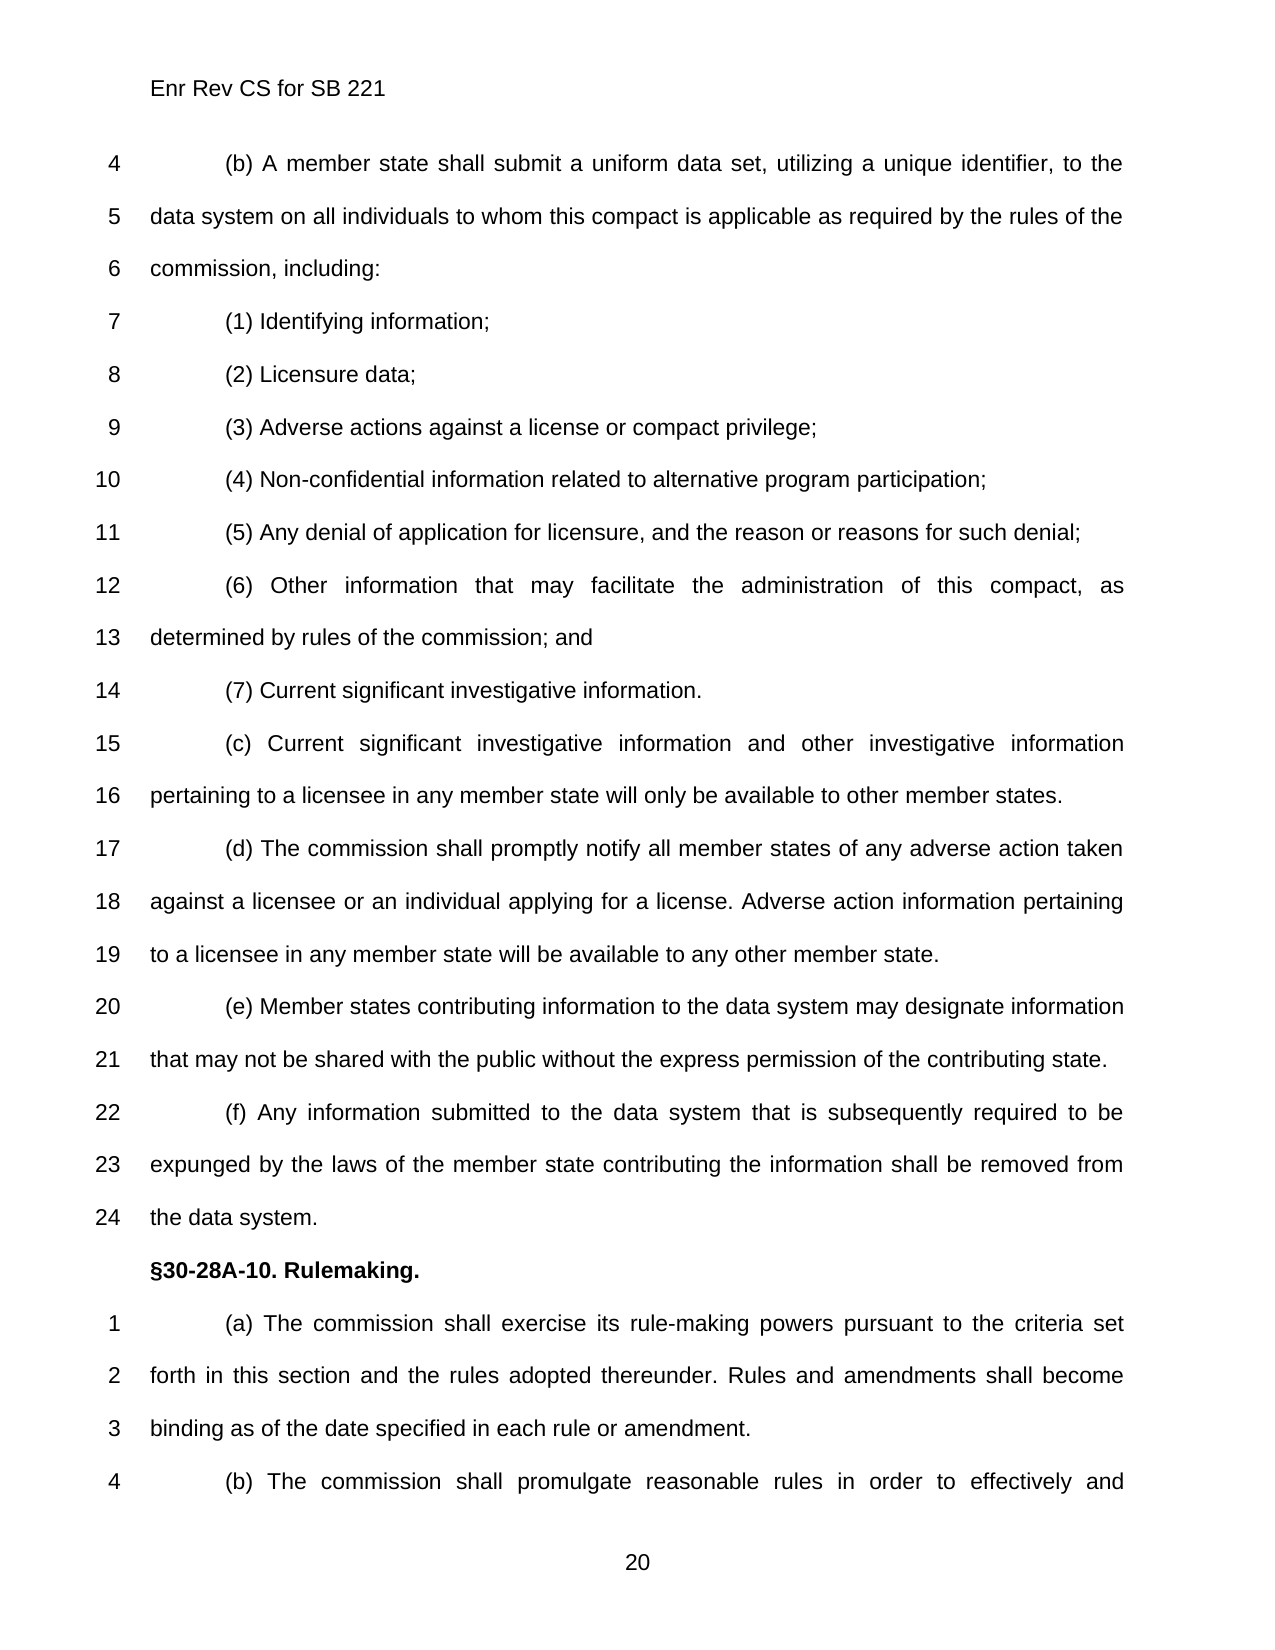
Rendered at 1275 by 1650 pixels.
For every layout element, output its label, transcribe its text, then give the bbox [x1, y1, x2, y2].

text (5) Any denial of application for licensure, and the reason or reasons for such denial; [150, 519, 1125, 545]
text (7) Current significant investigative information. [150, 677, 1125, 703]
text (6) Other information that may facilitate the administration of this compact, as determined by rules of the commission; and [150, 572, 1125, 651]
text (b) A member state shall submit a uniform data set, utilizing a unique identifier, to the data system on all individuals to whom this compact is applicable as required by the rules of the commission, including: [150, 150, 1125, 282]
text (4) Non-confidential information related to alternative program participation; [150, 466, 1125, 493]
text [150, 1468, 1125, 1494]
text (a) The commission shall exercise its rule-making powers pursuant to the criteria set forth in this section and the rules adopted thereunder. Rules and amendments shall become binding as of the date specified in each rule or amendment. [150, 1309, 1125, 1441]
text (2) Licensure data; [150, 361, 1125, 387]
text (d) The commission shall promptly notify all member states of any adverse action taken against a licensee or an individual applying for a license. Adverse action information pertaining to a licensee in any member state will be available to any other member state. [150, 835, 1125, 967]
text (c) Current significant investigative information and other investigative information pertaining to a licensee in any member state will only be available to other member states. [150, 730, 1125, 809]
subtitle §30-28A-10. Rulemaking. [150, 1257, 1125, 1283]
text (1) Identifying information; [150, 308, 1125, 334]
text (e) Member states contributing information to the data system may designate information that may not be shared with the public without the express permission of the contributing state. [150, 993, 1125, 1072]
text (f) Any information submitted to the data system that is subsequently required to be expunged by the laws of the member state contributing the information shall be removed from the data system. [150, 1099, 1125, 1231]
text (3) Adverse actions against a license or compact privilege; [150, 413, 1125, 440]
